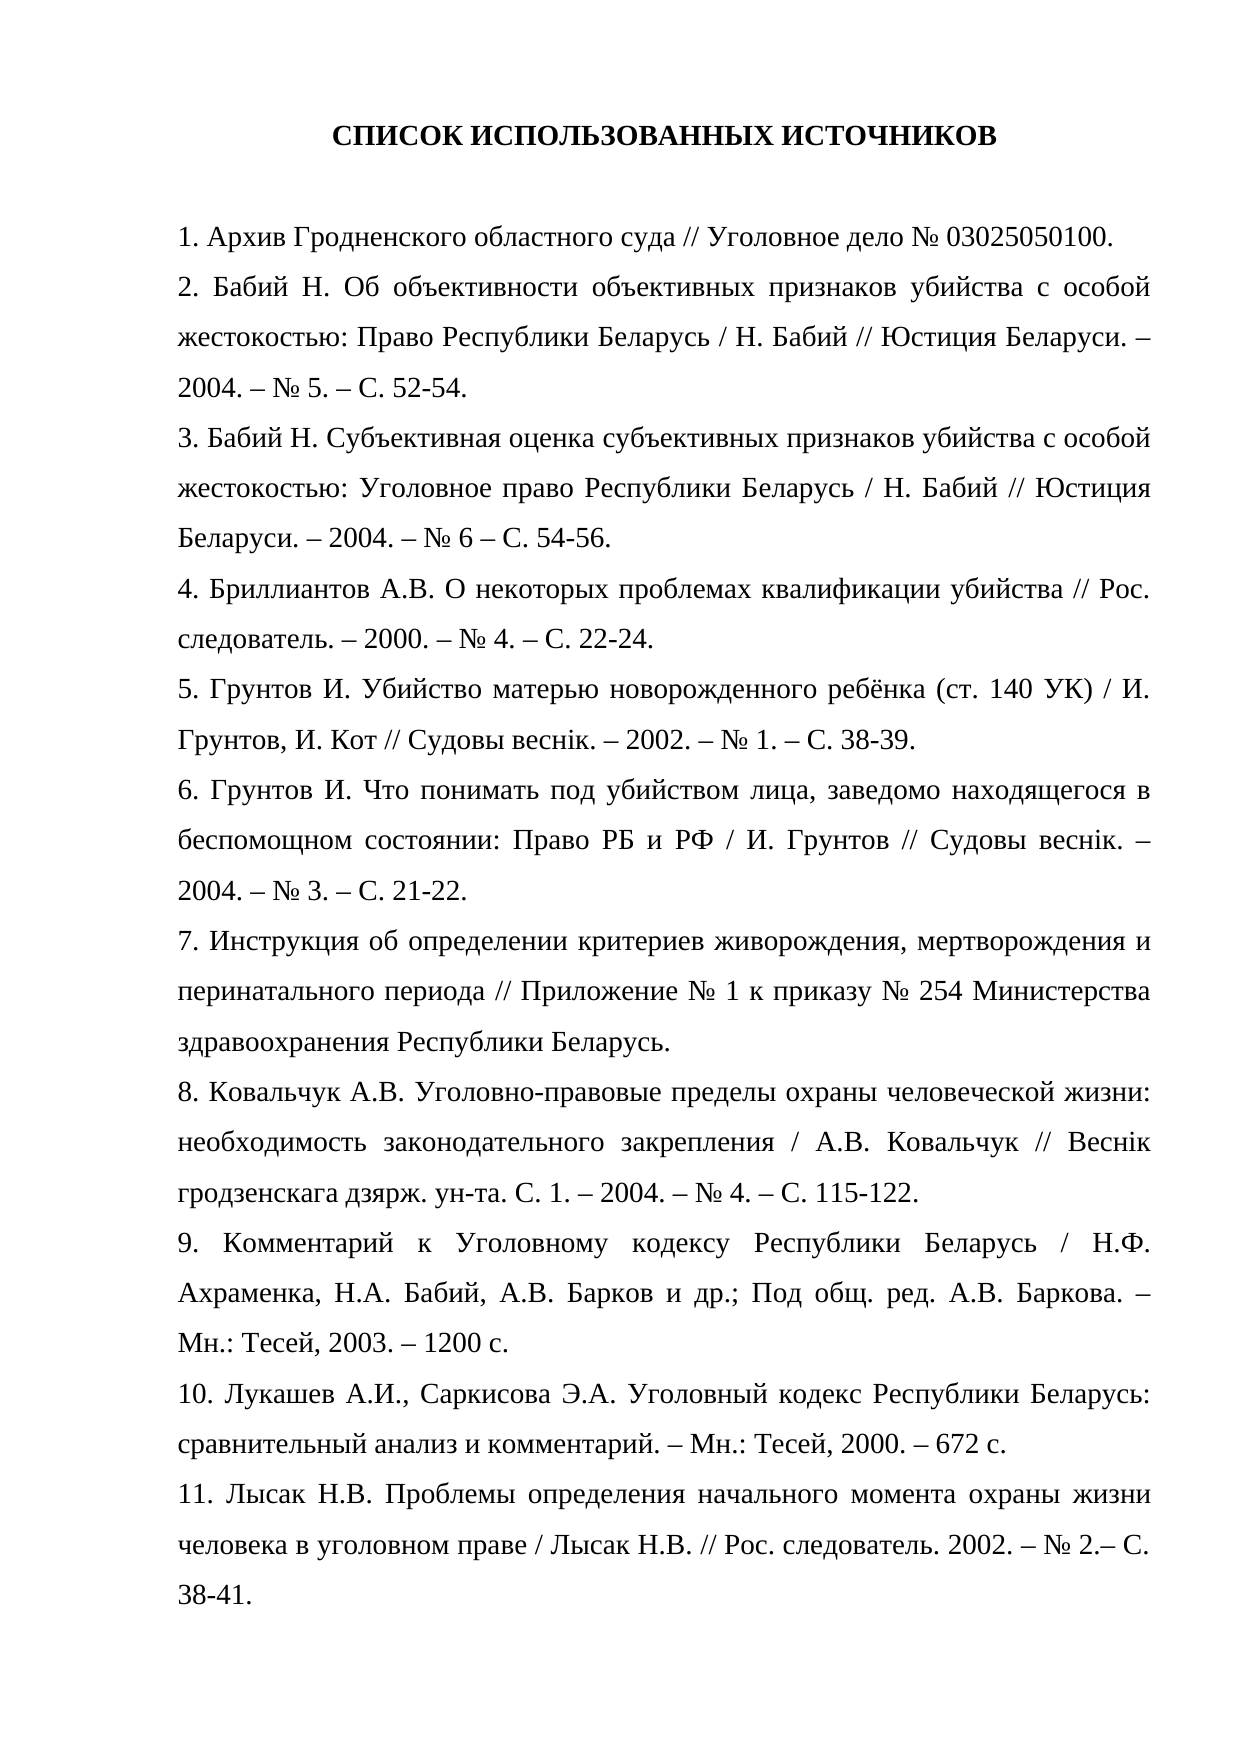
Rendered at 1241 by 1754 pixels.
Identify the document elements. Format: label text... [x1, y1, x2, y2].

text 6. Грунтов И. Что понимать под убийством лица, заведомо находящегося в беспомощном состоянии: Право РБ и РФ / И. Грунтов // Судовы веснiк. – 2004. – № 3. – С. 21-22. [177, 772, 1152, 906]
text 8. Ковальчук А.В. Уголовно-правовые пределы охраны человеческой жизни: необходимость законодательного закрепления / А.В. Ковальчук // Веснiк гродзенскага дзярж. ун-та. С. 1. – 2004. – № 4. – С. 115-122. [177, 1074, 1152, 1208]
text 10. Лукашев А.И., Саркисова Э.А. Уголовный кодекс Республики Беларусь: сравнительный анализ и комментарий. – Мн.: Тесей, 2000. – 672 с. [177, 1376, 1152, 1460]
text 9. Комментарий к Уголовному кодексу Республики Беларусь / Н.Ф. Ахраменка, Н.А. Бабий, А.В. Барков и др.; Под общ. ред. А.В. Баркова. – Мн.: Тесей, 2003. – 1200 с. [177, 1225, 1152, 1359]
text 1. Архив Гродненского областного суда // Уголовное дело № 03025050100. [177, 219, 1152, 252]
text 5. Грунтов И. Убийство матерью новорожденного ребёнка (ст. 140 УК) / И. Грунтов, И. Кот // Судовы веснiк. – 2002. – № 1. – С. 38-39. [177, 672, 1152, 755]
text 3. Бабий Н. Субъективная оценка субъективных признаков убийства с особой жестокостью: Уголовное право Республики Беларусь / Н. Бабий // Юстиция Беларуси. – 2004. – № 6 – С. 54-56. [177, 420, 1152, 554]
text 7. Инструкция об определении критериев живорождения, мертворождения и перинатального периода // Приложение № 1 к приказу № 254 Министерства здравоохранения Республики Беларусь. [177, 923, 1152, 1057]
text 4. Бриллиантов А.В. О некоторых проблемах квалификации убийства // Рос. следователь. – 2000. – № 4. – С. 22-24. [177, 571, 1152, 655]
text 11. Лысак Н.В. Проблемы определения начального момента охраны жизни человека в уголовном праве / Лысак Н.В. // Рос. следователь. 2002. – № 2.– С. 38-41. [177, 1477, 1152, 1611]
text СПИСОК ИСПОЛЬЗОВАННЫХ ИСТОЧНИКОВ [177, 118, 1152, 152]
text 2. Бабий Н. Об объективности объективных признаков убийства с особой жестокостью: Право Республики Беларусь / Н. Бабий // Юстиция Беларуси. – 2004. – № 5. – С. 52-54. [177, 269, 1152, 403]
